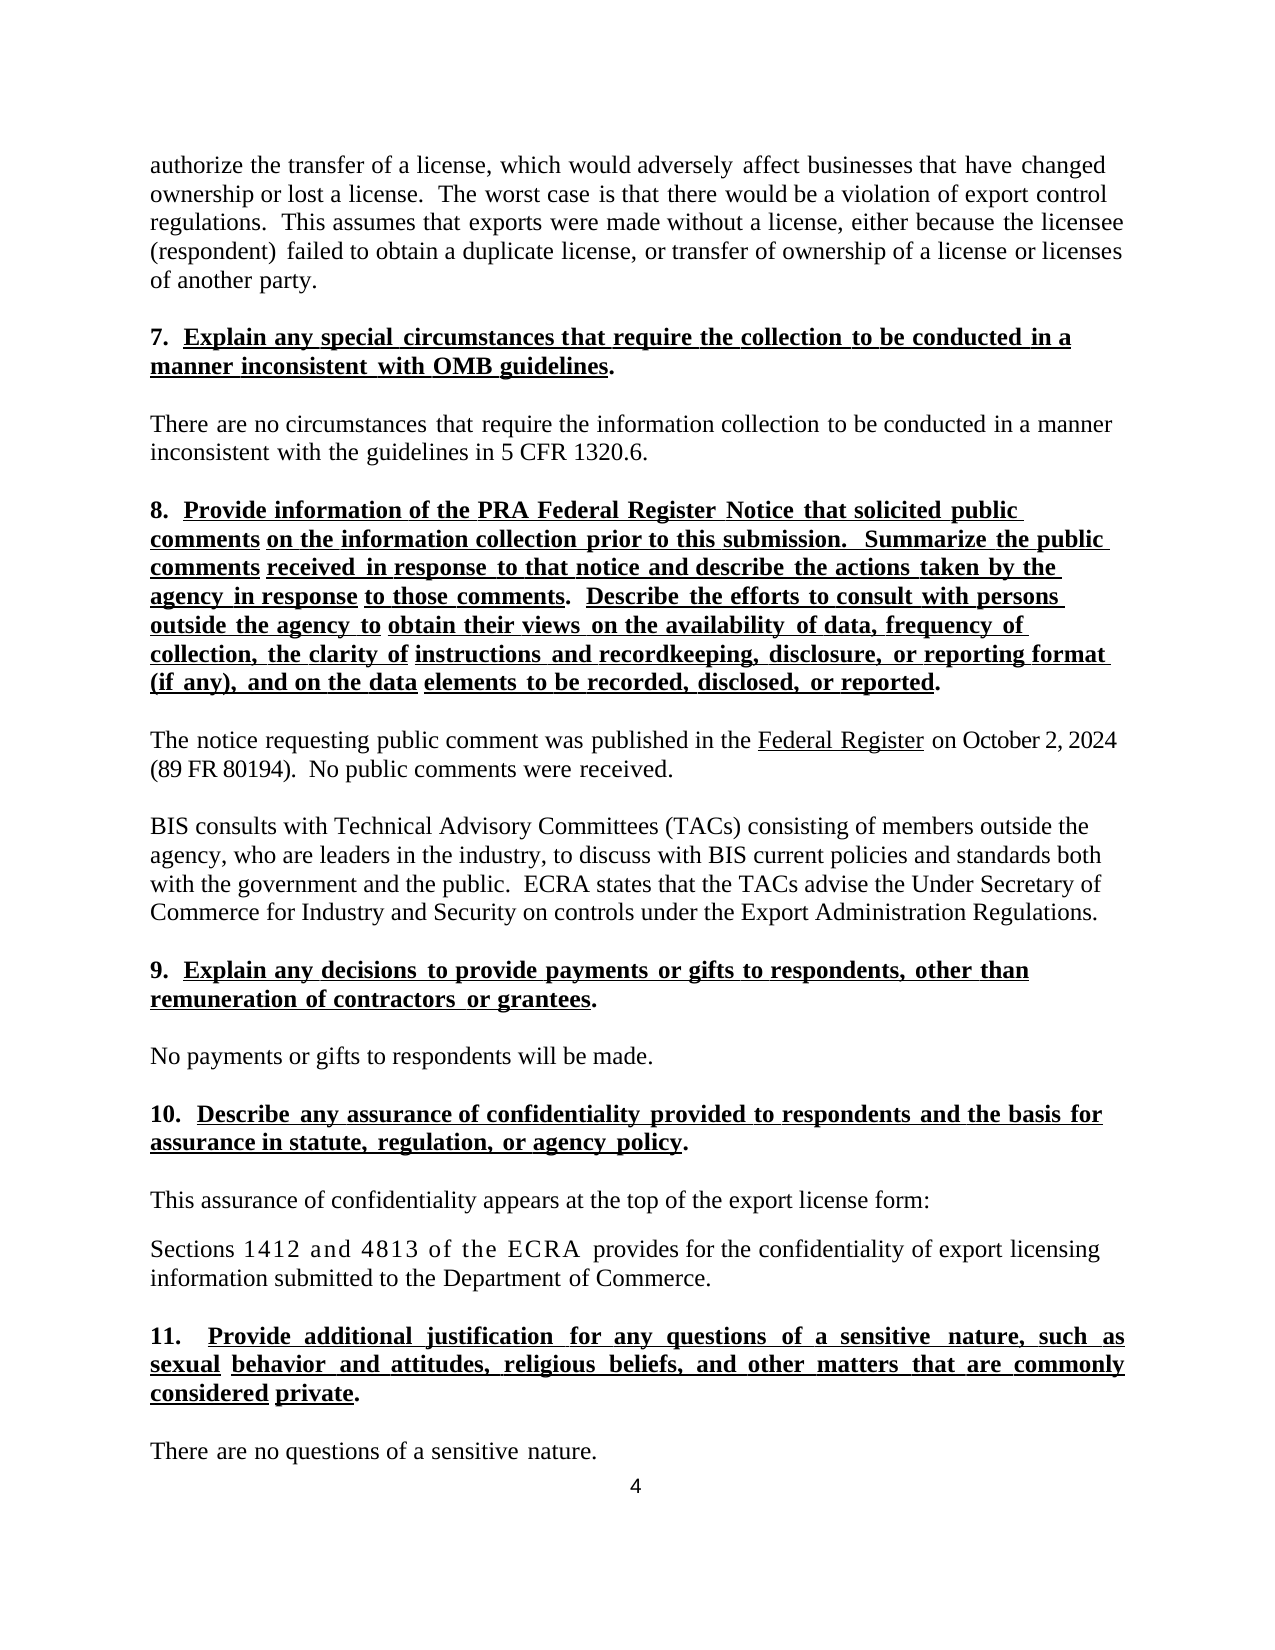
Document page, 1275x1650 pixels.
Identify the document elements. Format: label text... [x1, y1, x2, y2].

text There are no questions of a sensitive nature. [150, 1436, 1125, 1464]
text 7. Explain any special circumstances that require the collection to be conducted in a manner inconsistent with OMB guidelines. [150, 322, 1125, 380]
text BIS consults with Technical Advisory Committees (TACs) consisting of members outside the agency, who are leaders in the industry, to discuss with BIS current policies and standards both with the government and the public. ECRA states that the TACs advise the Under Secretary of Commerce for Industry and Security on controls under the Export Administration Regulations. [150, 811, 1125, 926]
text There are no circumstances that require the information collection to be conducted in a manner inconsistent with the guidelines in 5 CFR 1320.6. [150, 409, 1125, 466]
text 9. Explain any decisions to provide payments or gifts to respondents, other than remuneration of contractors or grantees. [150, 955, 1125, 1012]
text 11. Provide additional justification for any questions of a sensitive nature, such as sexual behavior and attitudes, religious beliefs, and other matters that are commonly considered private. [150, 1321, 1125, 1407]
text 10. Describe any assurance of confidentiality provided to respondents and the basis for assurance in statute, regulation, or agency policy. [150, 1099, 1125, 1156]
text The notice requesting public comment was published in the Federal Register on October 2, 2024 (89 FR 80194). No public comments were received. [150, 725, 1125, 782]
text Sections 1412 and 4813 of the ECRA provides for the confidentiality of export licensing information submitted to the Department of Commerce. [150, 1234, 1125, 1292]
text 8. Provide information of the PRA Federal Register Notice that solicited public comments on the information collection prior to this submission. Summarize the public comments received in response to that notice and describe the actions taken by the agency in response to those comments. Describe the efforts to consult with persons outside the agency to obtain their views on the availability of data, frequency of collection, the clarity of instructions and recordkeeping, disclosure, or reporting format (if any), and on the data elements to be recorded, disclosed, or reported. [150, 495, 1125, 696]
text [150, 150, 1125, 294]
text This assurance of confidentiality appears at the top of the export license form: [150, 1185, 1043, 1214]
text No payments or gifts to respondents will be made. [150, 1041, 1125, 1070]
